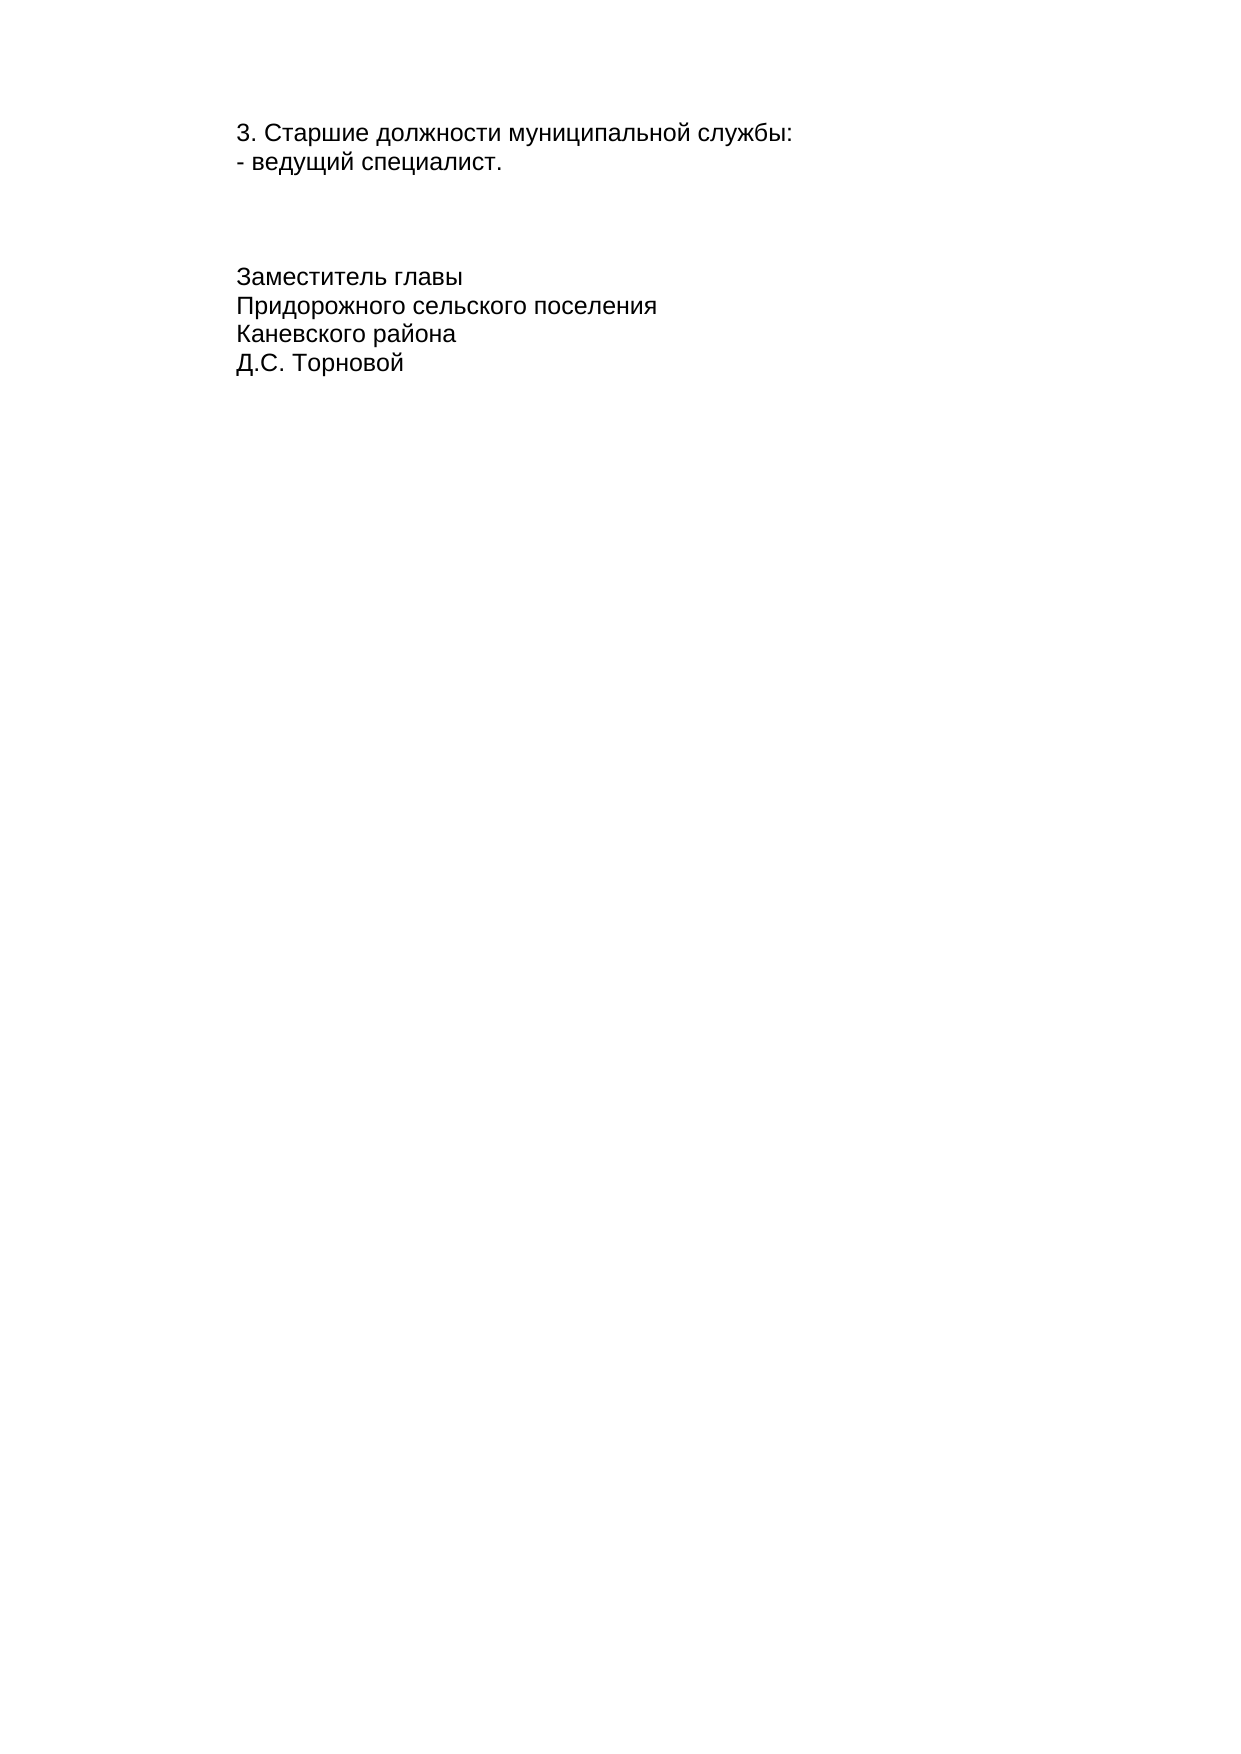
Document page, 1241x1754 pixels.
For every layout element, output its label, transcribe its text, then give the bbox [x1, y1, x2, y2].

text Заместитель главы [177, 262, 1181, 291]
text Придорожного сельского поселения [177, 291, 1181, 319]
text 3. Старшие должности муниципальной службы: [177, 118, 1181, 147]
text Каневского района [177, 319, 1181, 348]
text - ведущий специалист. [177, 147, 1181, 176]
text Д.С. Торновой [177, 348, 1181, 377]
